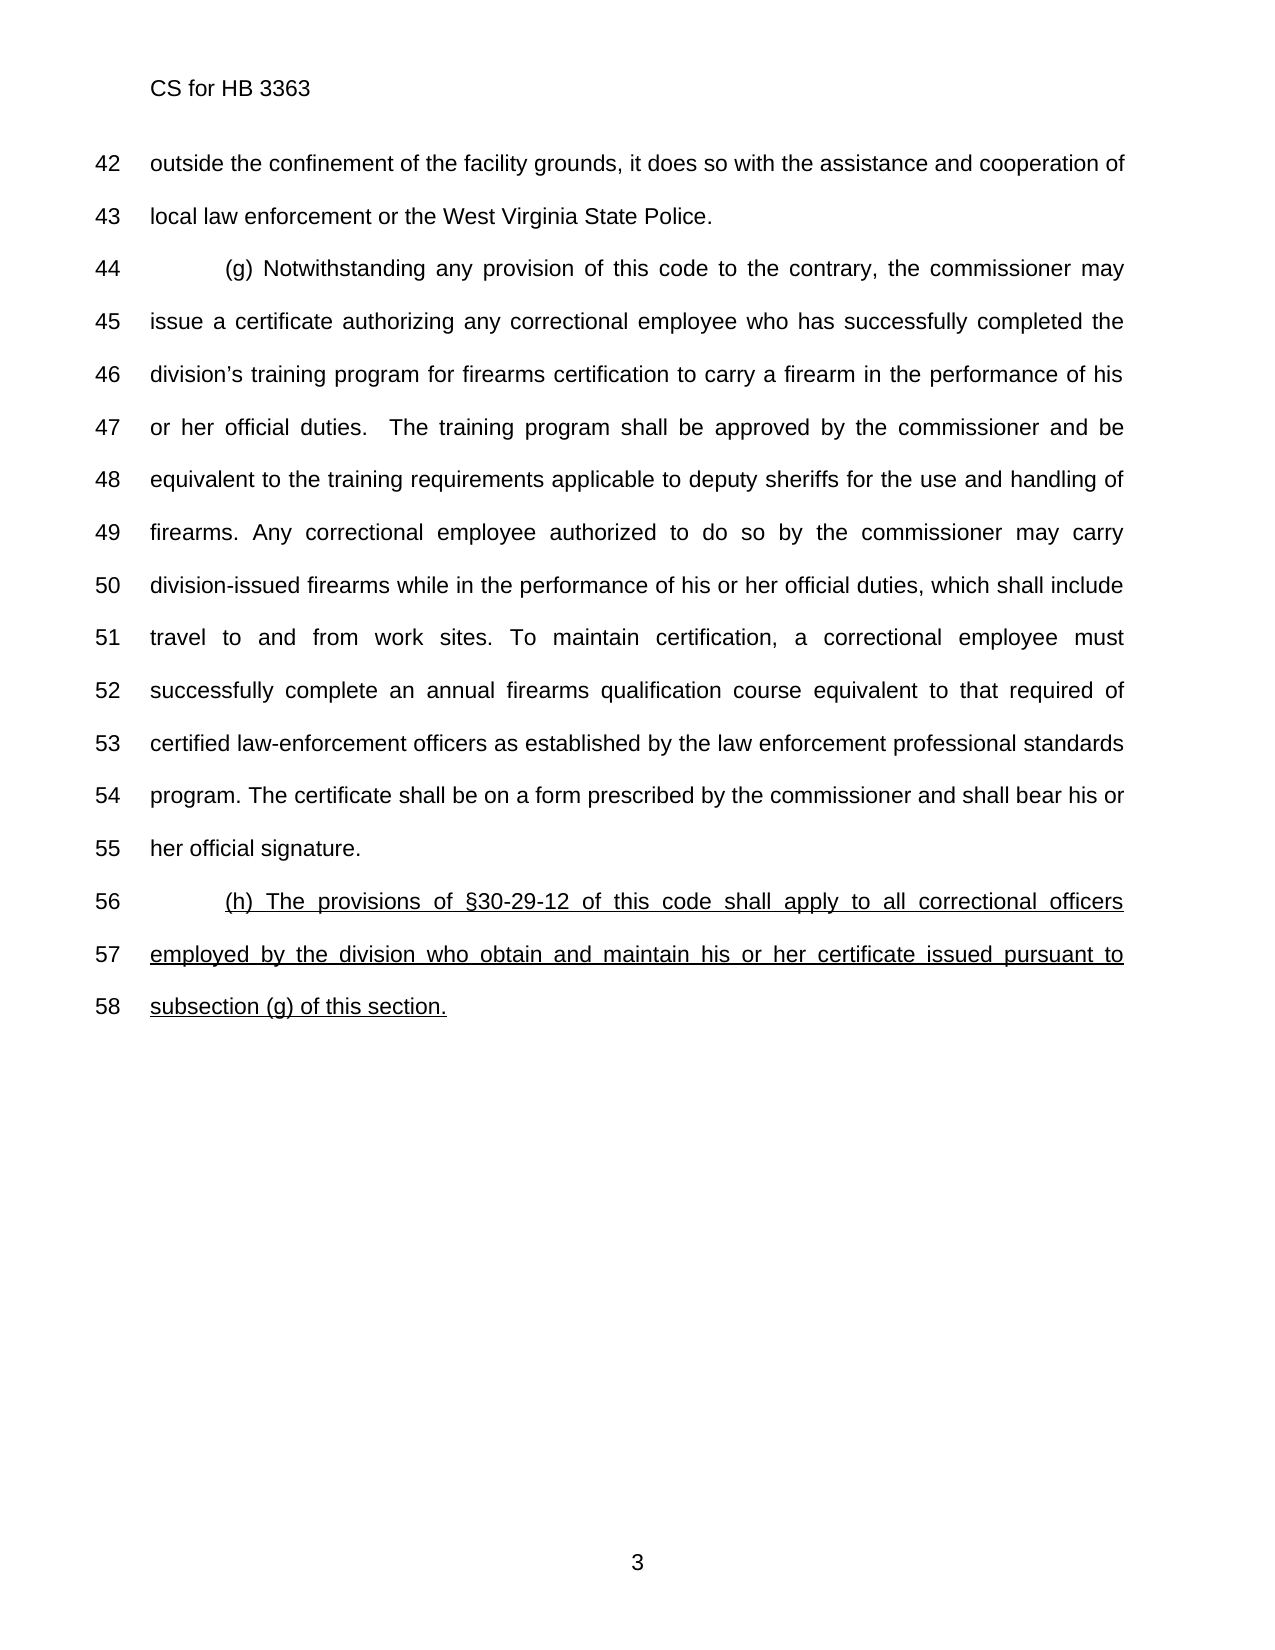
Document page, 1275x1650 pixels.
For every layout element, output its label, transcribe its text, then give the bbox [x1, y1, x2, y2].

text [150, 150, 1125, 229]
text (g) Notwithstanding any provision of this code to the contrary, the commissioner may issue a certificate authorizing any correctional employee who has successfully completed the division’s training program for firearms certification to carry a firearm in the performance of his or her official duties. The training program shall be approved by the commissioner and be equivalent to the training requirements applicable to deputy sheriffs for the use and handling of firearms. Any correctional employee authorized to do so by the commissioner may carry division-issued firearms while in the performance of his or her official duties, which shall include travel to and from work sites. To maintain certification, a correctional employee must successfully complete an annual firearms qualification course equivalent to that required of certified law-enforcement officers as established by the law enforcement professional standards program. The certificate shall be on a form prescribed by the commissioner and shall bear his or her official signature. [150, 255, 1125, 862]
text (h) The provisions of §30-29-12 of this code shall apply to all correctional officers employed by the division who obtain and maintain his or her certificate issued pursuant to subsection (g) of this section. [150, 888, 1125, 1020]
